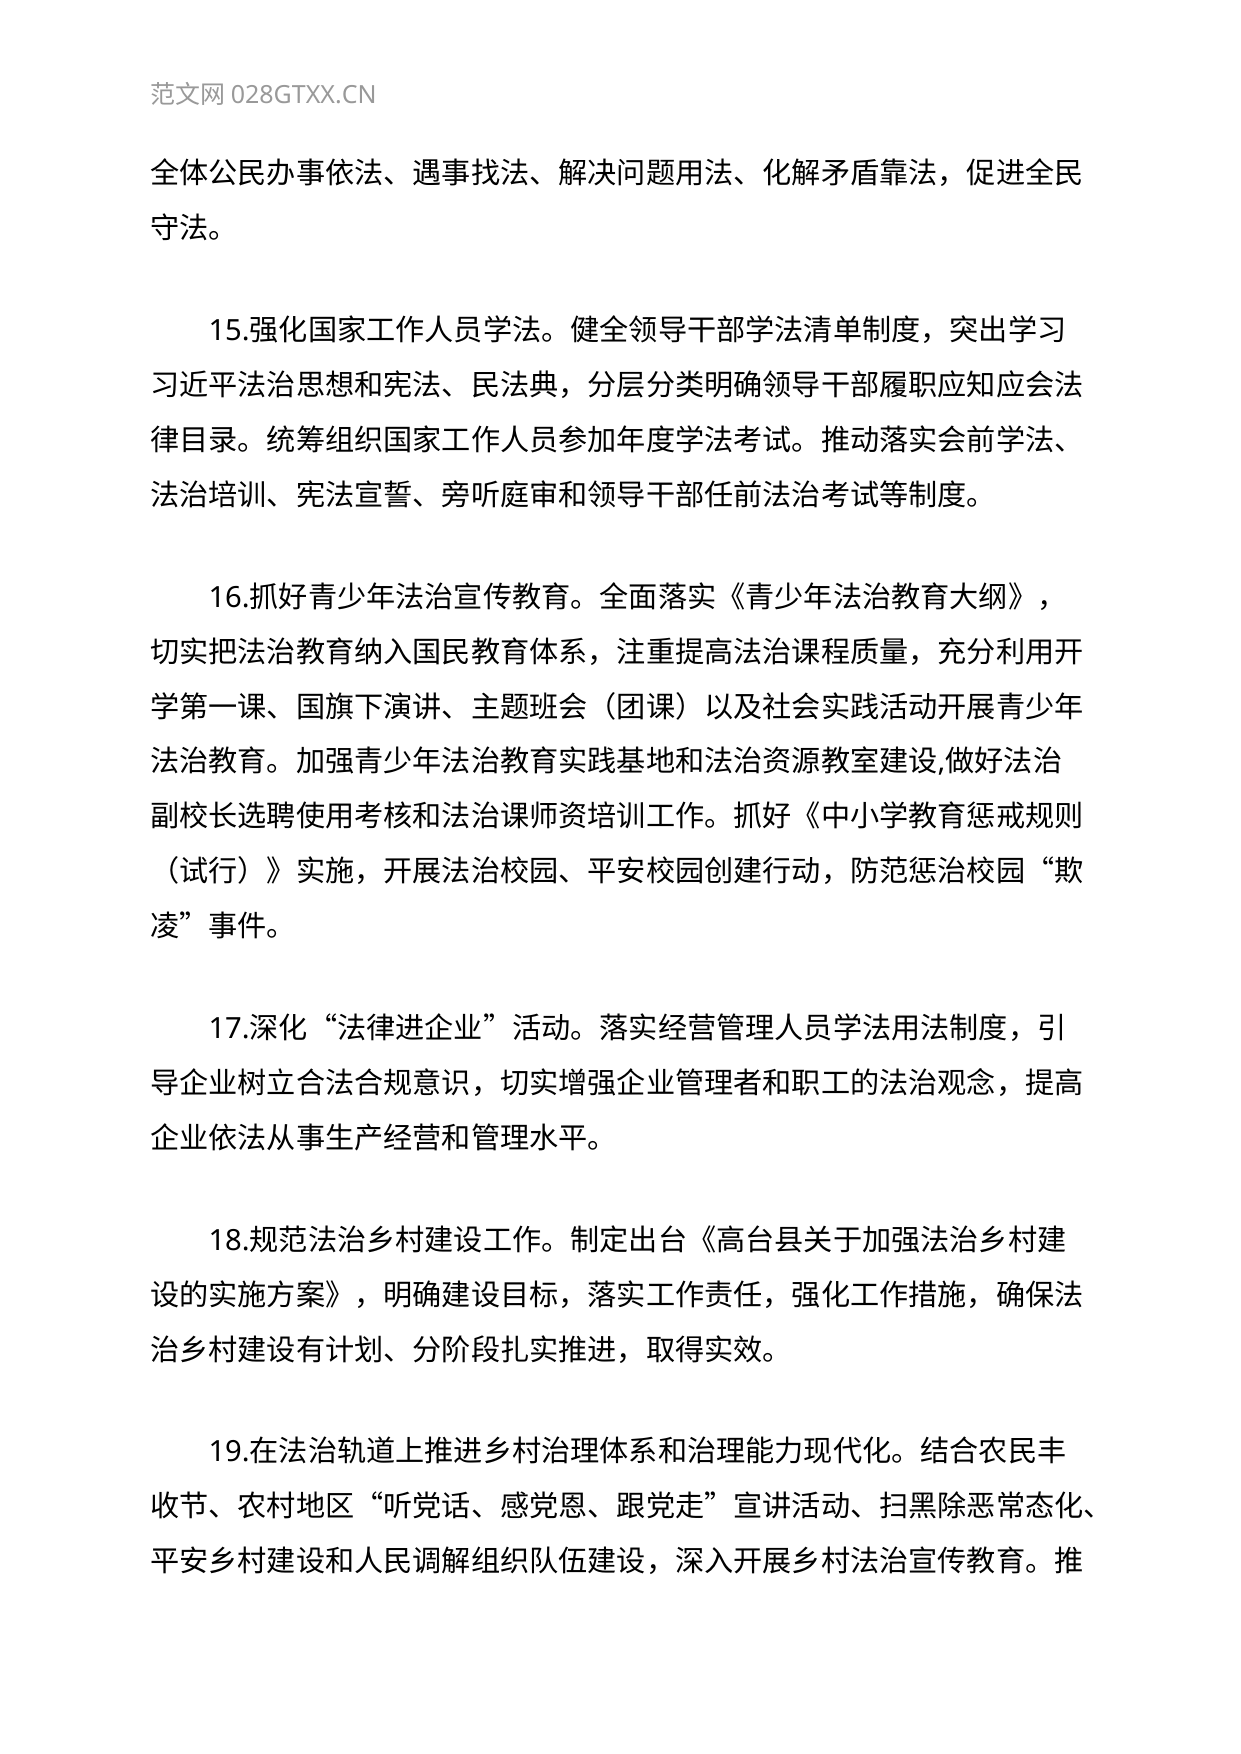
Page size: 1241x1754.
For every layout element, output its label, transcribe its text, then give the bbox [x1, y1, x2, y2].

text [150, 1428, 1090, 1580]
text 17.深化“法律进企业”活动。落实经营管理人员学法用法制度，引导企业树立合法合规意识，切实增强企业管理者和职工的法治观念，提高企业依法从事生产经营和管理水平。 [150, 1004, 1090, 1157]
text 18.规范法治乡村建设工作。制定出台《高台县关于加强法治乡村建设的实施方案》，明确建设目标，落实工作责任，强化工作措施，确保法治乡村建设有计划、分阶段扎实推进，取得实效。 [150, 1216, 1090, 1368]
text 15.强化国家工作人员学法。健全领导干部学法清单制度，突出学习习近平法治思想和宪法、民法典，分层分类明确领导干部履职应知应会法律目录。统筹组织国家工作人员参加年度学法考试。推动落实会前学法、法治培训、宪法宣誓、旁听庭审和领导干部任前法治考试等制度。 [150, 307, 1090, 514]
text 16.抓好青少年法治宣传教育。全面落实《青少年法治教育大纲》，切实把法治教育纳入国民教育体系，注重提高法治课程质量，充分利用开学第一课、国旗下演讲、主题班会（团课）以及社会实践活动开展青少年法治教育。加强青少年法治教育实践基地和法治资源教室建设,做好法治副校长选聘使用考核和法治课师资培训工作。抓好《中小学教育惩戒规则（试行）》实施，开展法治校园、平安校园创建行动，防范惩治校园“欺凌”事件。 [150, 573, 1090, 945]
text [150, 150, 1090, 247]
